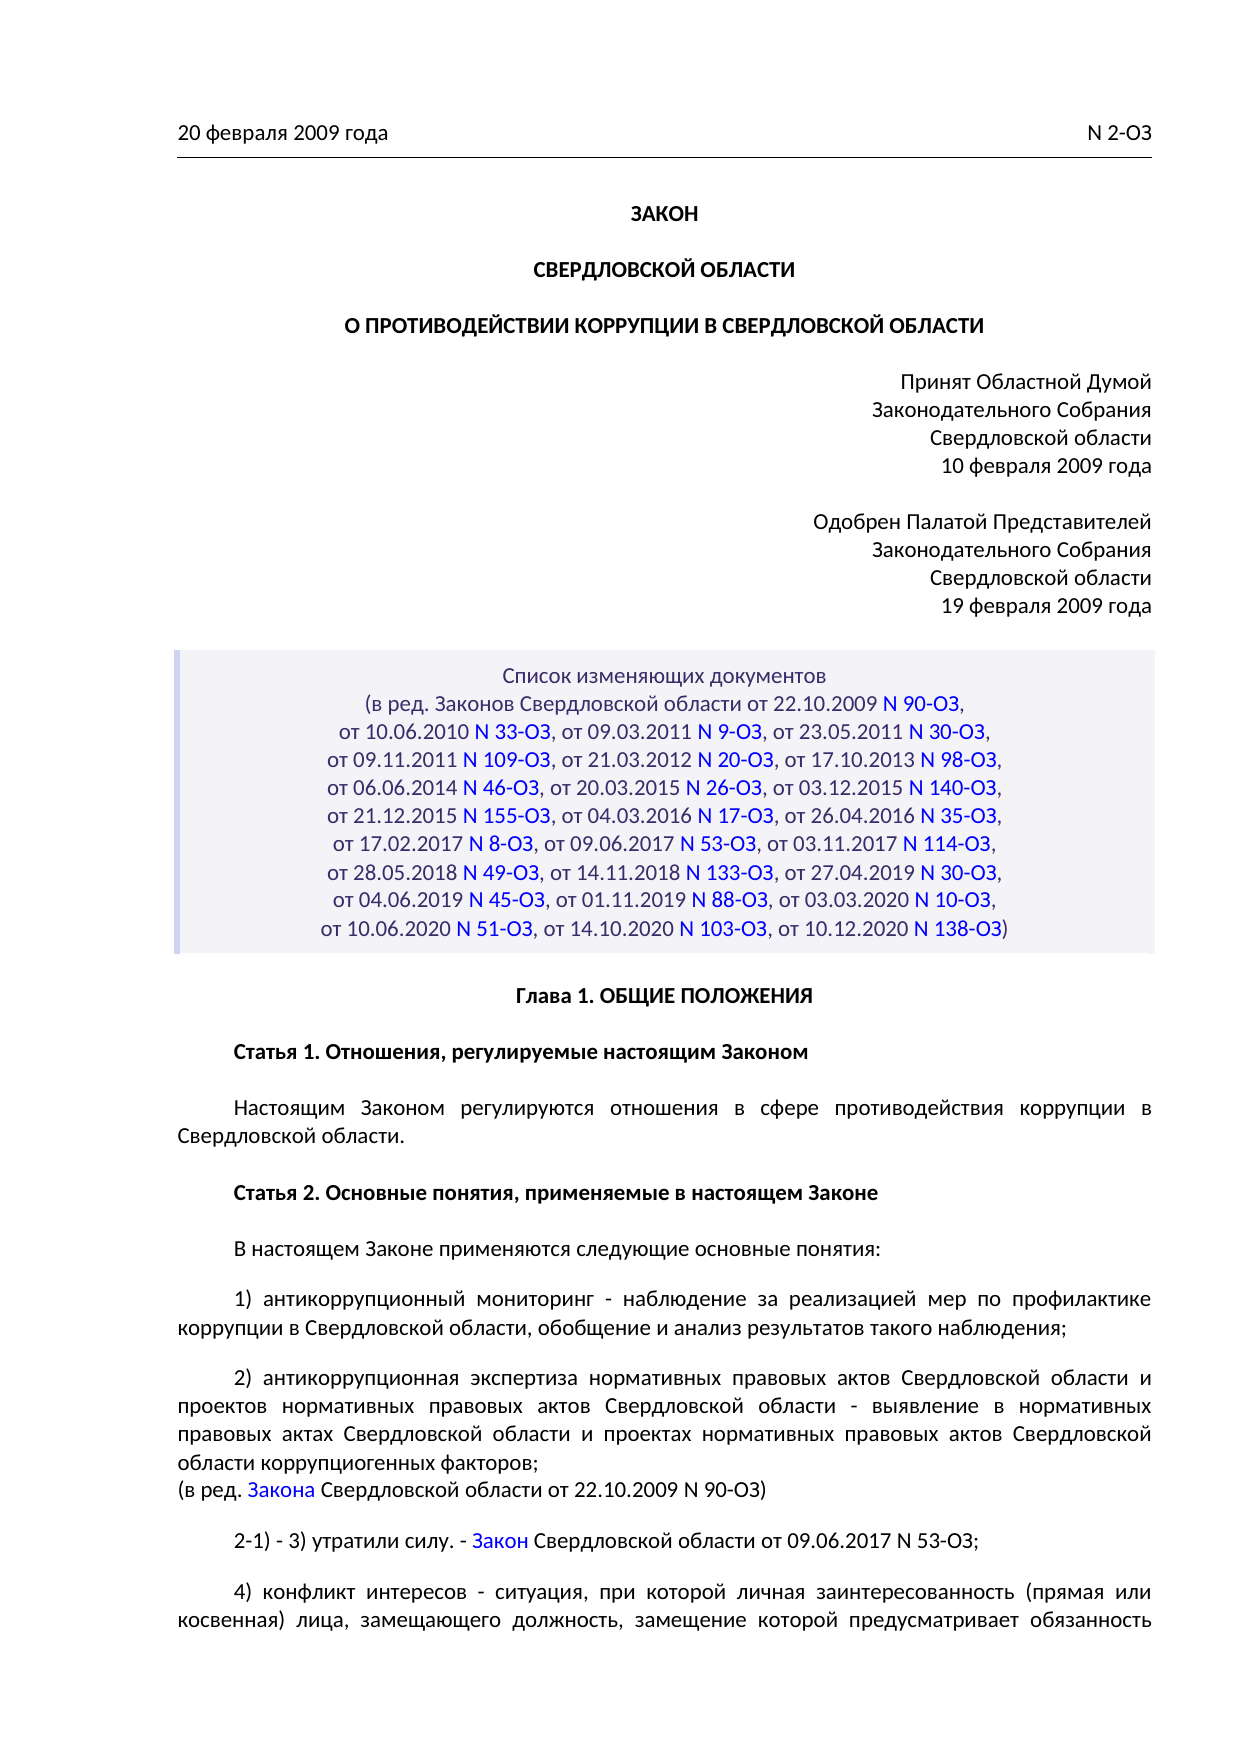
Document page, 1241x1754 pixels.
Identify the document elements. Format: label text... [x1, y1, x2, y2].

text Настоящим Законом регулируются отношения в сфере противодействия коррупции в Свердловской области. [177, 1093, 1152, 1149]
text Законодательного Собрания [177, 535, 1152, 563]
text 19 февраля 2009 года [177, 591, 1152, 619]
text В настоящем Законе применяются следующие основные понятия: [177, 1234, 1152, 1262]
title СВЕРДЛОВСКОЙ ОБЛАСТИ [177, 255, 1152, 283]
text 1) антикоррупционный мониторинг - наблюдение за реализацией мер по профилактике коррупции в Свердловской области, обобщение и анализ результатов такого наблюдения; [177, 1284, 1152, 1341]
title ЗАКОН [177, 199, 1152, 227]
text Одобрен Палатой Представителей [177, 507, 1152, 535]
text (в ред. Закона Свердловской области от 22.10.2009 N 90-ОЗ) [177, 1476, 1152, 1504]
text 10 февраля 2009 года [177, 451, 1152, 479]
table_header N 2-ОЗ [664, 118, 1152, 146]
text 2-1) - 3) утратили силу. - Закон Свердловской области от 09.06.2017 N 53-ОЗ; [177, 1527, 1152, 1554]
text Принят Областной Думой [177, 367, 1152, 395]
title О ПРОТИВОДЕЙСТВИИ КОРРУПЦИИ В СВЕРДЛОВСКОЙ ОБЛАСТИ [177, 311, 1152, 339]
title Глава 1. ОБЩИЕ ПОЛОЖЕНИЯ [177, 981, 1152, 1009]
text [177, 1577, 1152, 1633]
text 2) антикоррупционная экспертиза нормативных правовых актов Свердловской области и проектов нормативных правовых актов Свердловской области - выявление в нормативных правовых актах Свердловской области и проектах нормативных правовых актов Свердловской области коррупциогенных факторов; [177, 1363, 1152, 1476]
text Свердловской области [177, 563, 1152, 591]
table_header 20 февраля 2009 года [177, 118, 664, 146]
title Статья 2. Основные понятия, применяемые в настоящем Законе [177, 1178, 1152, 1206]
title Статья 1. Отношения, регулируемые настоящим Законом [177, 1037, 1152, 1066]
table_header Список изменяющих документов (в ред. Законов Свердловской области от 22.10.2009 N 90-ОЗ, от 10.06.2010 N 33-ОЗ, от 09.03.2011 N 9-ОЗ, от 23.05.2011 N 30-ОЗ, от 09.11.2011 N 109-ОЗ, от 21.03.2012 N 20-ОЗ, от 17.10.2013 N 98-ОЗ, от 06.06.2014 N 46-ОЗ, от 20.03.2015 N 26-ОЗ, от 03.12.2015 N 140-ОЗ, от 21.12.2015 N 155-ОЗ, от 04.03.2016 N 17-ОЗ, от 26.04.2016 N 35-ОЗ, от 17.02.2017 N 8-ОЗ, от 09.06.2017 N 53-ОЗ, от 03.11.2017 N 114-ОЗ, от 28.05.2018 N 49-ОЗ, от 14.11.2018 N 133-ОЗ, от 27.04.2019 N 30-ОЗ, от 04.06.2019 N 45-ОЗ, от 01.11.2019 N 88-ОЗ, от 03.03.2020 N 10-ОЗ, от 10.06.2020 N 51-ОЗ, от 14.10.2020 N 103-ОЗ, от 10.12.2020 N 138-ОЗ) [180, 650, 1149, 953]
text Законодательного Собрания [177, 395, 1152, 423]
text Свердловской области [177, 423, 1152, 451]
